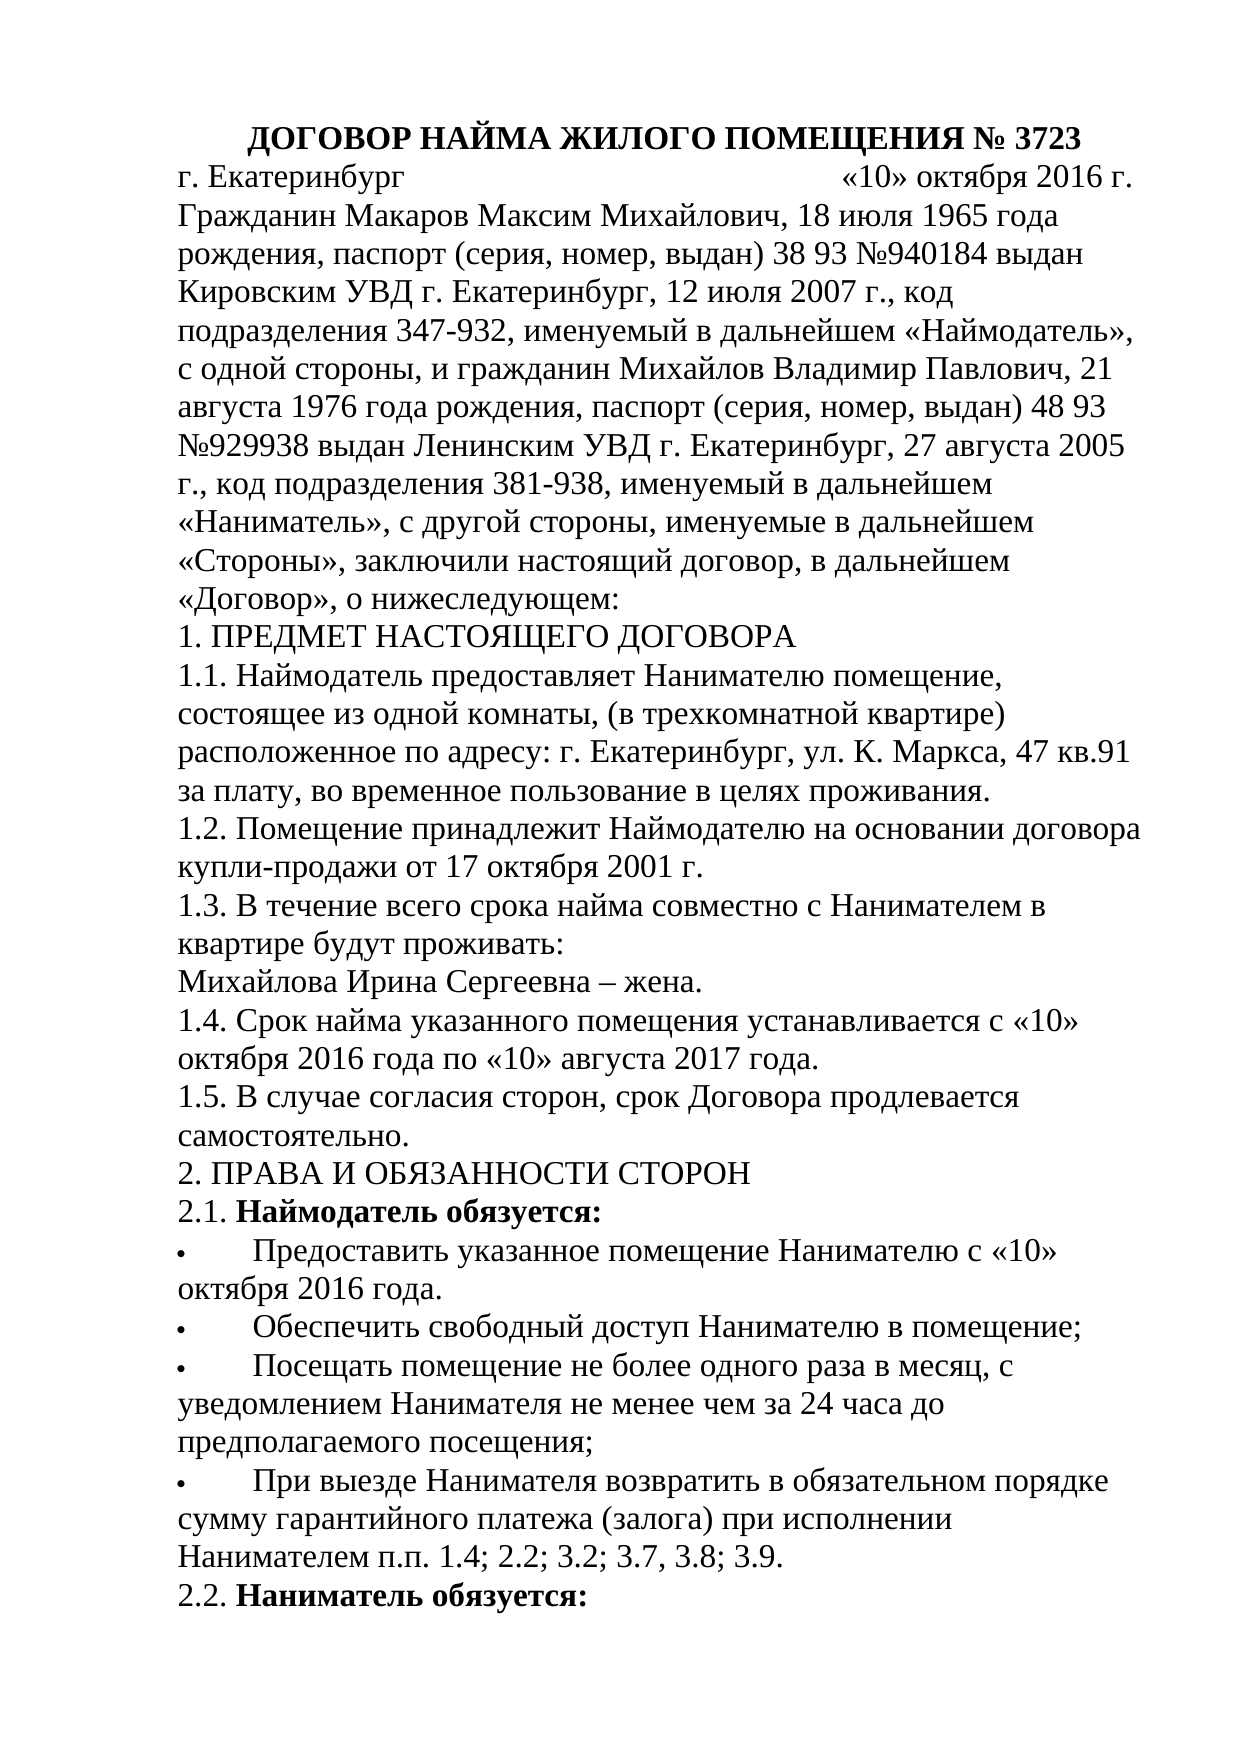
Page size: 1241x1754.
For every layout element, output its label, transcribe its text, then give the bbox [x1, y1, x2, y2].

text 1.4. Срок найма указанного помещения устанавливается с «10» октября 2016 года по «10» августа 2017 года. [177, 1000, 1152, 1076]
list При выезде Нанимателя возвратить в обязательном порядке сумму гарантийного платежа (залога) при исполнении Нанимателем п.п. 1.4; 2.2; 3.2; 3.7, 3.8; 3.9. [177, 1460, 1152, 1575]
text г. Екатеринбург «10» октября 2016 г. [177, 156, 1152, 195]
text 1.5. В случае согласия сторон, срок Договора продлевается самостоятельно. [177, 1076, 1152, 1153]
list Посещать помещение не более одного раза в месяц, с уведомлением Нанимателя не менее чем за 24 часа до предполагаемого посещения; [177, 1345, 1152, 1460]
text 1.3. В течение всего срока найма совместно с Нанимателем в квартире будут проживать: [177, 885, 1152, 961]
text 2.1. Наймодатель обязуется: [177, 1191, 1152, 1230]
list Обеспечить свободный доступ Нанимателю в помещение; [177, 1306, 1152, 1345]
text 1.1. Наймодатель предоставляет Нанимателю помещение, состоящее из одной комнаты, (в трехкомнатной квартире) расположенное по адресу: г. Екатеринбург, ул. К. Маркса, 47 кв.91 за плату, во временное пользование в целях проживания. [177, 655, 1152, 808]
text Договор найма жилого помещения № 3723 [177, 118, 1152, 156]
text Гражданин Макаров Максим Михайлович, 18 июля 1965 года рождения, паспорт (серия, номер, выдан) 38 93 №940184 выдан Кировским УВД г. Екатеринбург, 12 июля 2007 г., код подразделения 347-932, именуемый в дальнейшем «Наймодатель», с одной стороны, и гражданин Михайлов Владимир Павлович, 21 августа 1976 года рождения, паспорт (серия, номер, выдан) 48 93 №929938 выдан Ленинским УВД г. Екатеринбург, 27 августа 2005 г., код подразделения 381-938, именуемый в дальнейшем «Наниматель», с другой стороны, именуемые в дальнейшем «Стороны», заключили настоящий договор, в дальнейшем «Договор», о нижеследующем: [177, 195, 1152, 616]
text 2.2. Наниматель обязуется: [177, 1575, 1152, 1613]
list Предоставить указанное помещение Нанимателю с «10» октября 2016 года. [177, 1230, 1152, 1306]
text Михайлова Ирина Сергеевна – жена. [177, 961, 1152, 1000]
text 1. ПРЕДМЕТ НАСТОЯЩЕГО ДОГОВОРА [177, 616, 1152, 655]
text 1.2. Помещение принадлежит Наймодателю на основании договора купли-продажи от 17 октября 2001 г. [177, 808, 1152, 885]
text 2. ПРАВА И ОБЯЗАННОСТИ СТОРОН [177, 1153, 1152, 1191]
